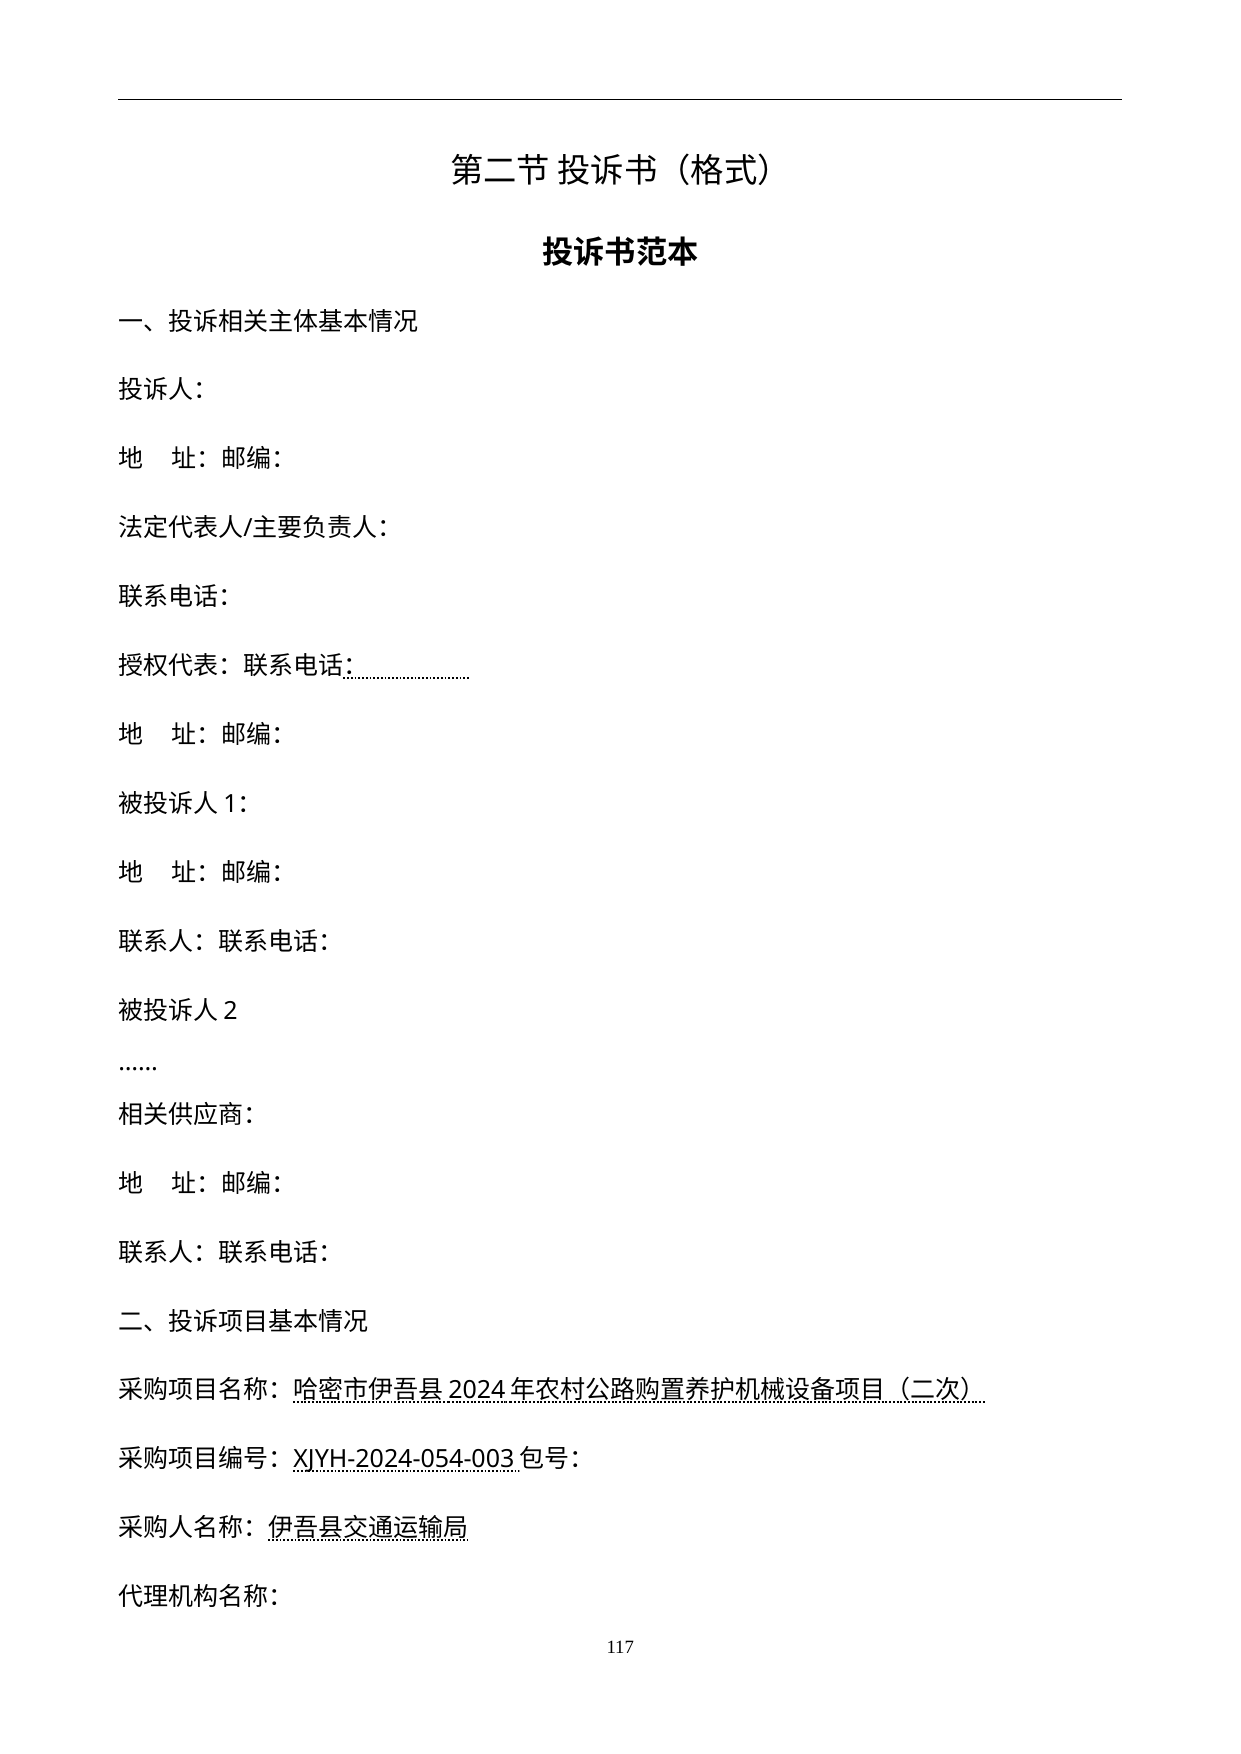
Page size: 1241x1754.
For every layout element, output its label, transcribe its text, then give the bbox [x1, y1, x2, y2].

text 联系人：联系电话： [118, 905, 1122, 974]
text 二、投诉项目基本情况 [118, 1284, 1122, 1353]
text 采购项目名称：哈密市伊吾县2024年农村公路购置养护机械设备项目（二次） [118, 1353, 1122, 1422]
text 代理机构名称： [118, 1560, 1122, 1629]
text 采购人名称：伊吾县交通运输局 [118, 1491, 1122, 1560]
text 投诉人： [118, 354, 1122, 423]
text 法定代表人/主要负责人： [118, 492, 1122, 561]
text 地 址：邮编： [118, 423, 1122, 492]
text …… [118, 1043, 1122, 1078]
text 一、投诉相关主体基本情况 [118, 285, 1122, 354]
text 地 址：邮编： [118, 836, 1122, 905]
text 地 址：邮编： [118, 1147, 1122, 1216]
text 采购项目编号：XJYH-2024-054-003包号： [118, 1422, 1122, 1491]
text 联系电话： [118, 561, 1122, 629]
text 地 址：邮编： [118, 698, 1122, 767]
text 投诉书范本 [118, 216, 1122, 285]
text 被投诉人2 [118, 974, 1122, 1043]
text 第二节 投诉书（格式） [118, 143, 1122, 192]
text 授权代表：联系电话： [118, 629, 1122, 698]
text 联系人：联系电话： [118, 1216, 1122, 1284]
text 被投诉人1： [118, 767, 1122, 836]
text 相关供应商： [118, 1078, 1122, 1147]
